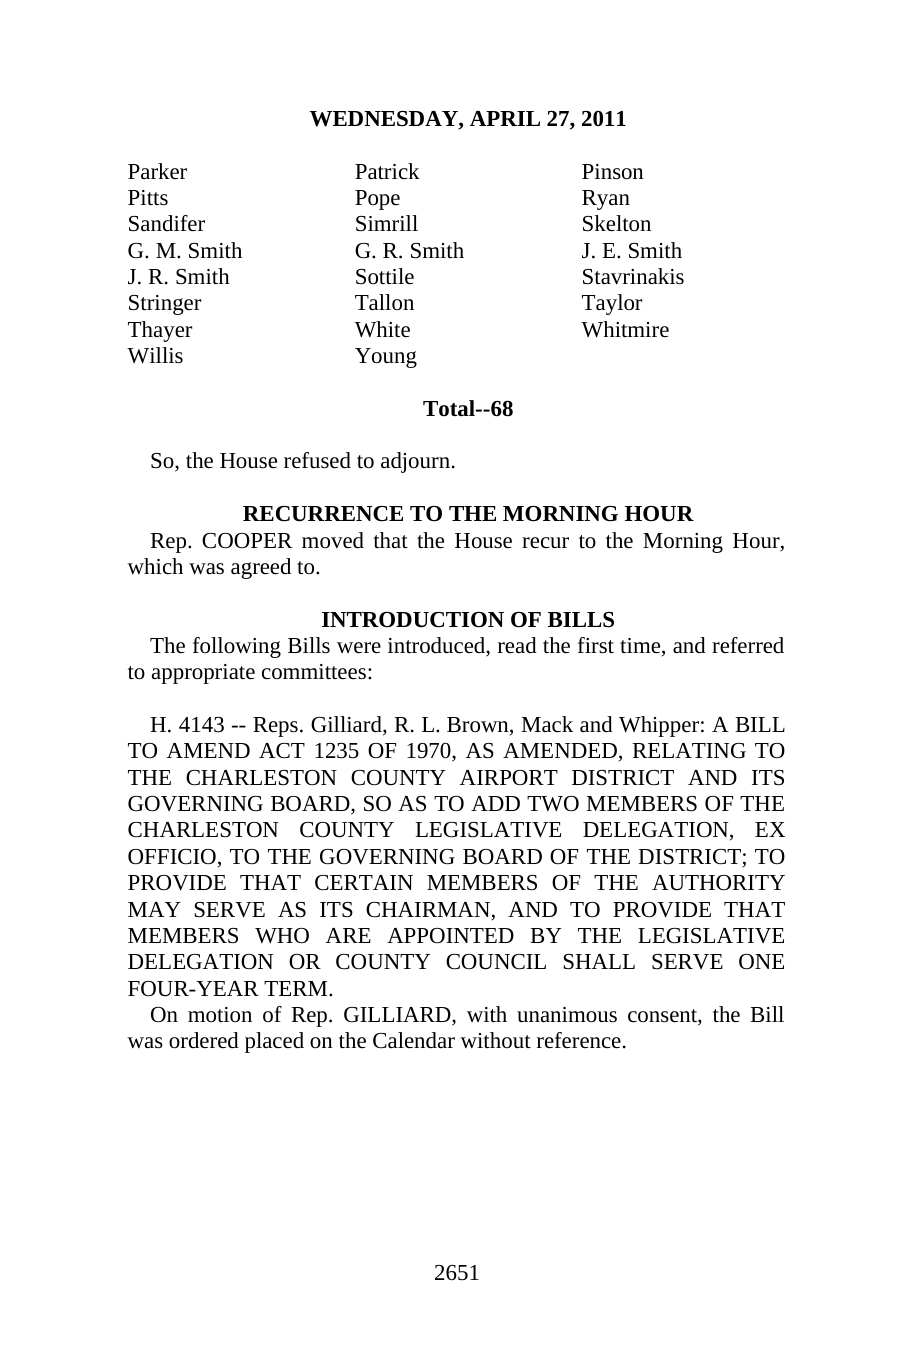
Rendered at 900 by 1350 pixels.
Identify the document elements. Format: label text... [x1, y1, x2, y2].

text On motion of Rep. GILLIARD, with unanimous consent, the Bill was ordered placed on the Calendar without reference. [127, 1001, 786, 1054]
text So, the House refused to adjourn. [127, 448, 786, 474]
text The following Bills were introduced, read the first time, and referred to appropriate committees: [127, 632, 786, 685]
text Rep. COOPER moved that the House recur to the Morning Hour, which was agreed to. [127, 527, 786, 579]
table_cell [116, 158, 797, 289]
text INTRODUCTION OF BILLS [127, 606, 786, 632]
text H. 4143 -- Reps. Gilliard, R. L. Brown, Mack and Whipper: A BILL TO AMEND ACT 1235 OF 1970, AS AMENDED, RELATING TO THE CHARLESTON COUNTY AIRPORT DISTRICT AND ITS GOVERNING BOARD, SO AS TO ADD TWO MEMBERS OF THE CHARLESTON COUNTY LEGISLATIVE DELEGATION, EX OFFICIO, TO THE GOVERNING BOARD OF THE DISTRICT; TO PROVIDE THAT CERTAIN MEMBERS OF THE AUTHORITY MAY SERVE AS ITS CHAIRMAN, AND TO PROVIDE THAT MEMBERS WHO ARE APPOINTED BY THE LEGISLATIVE DELEGATION OR COUNTY COUNCIL SHALL SERVE ONE FOUR-YEAR TERM. [127, 711, 786, 1001]
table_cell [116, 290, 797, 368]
text RECURRENCE TO THE MORNING HOUR [127, 500, 786, 527]
text Total--68 [127, 395, 786, 421]
